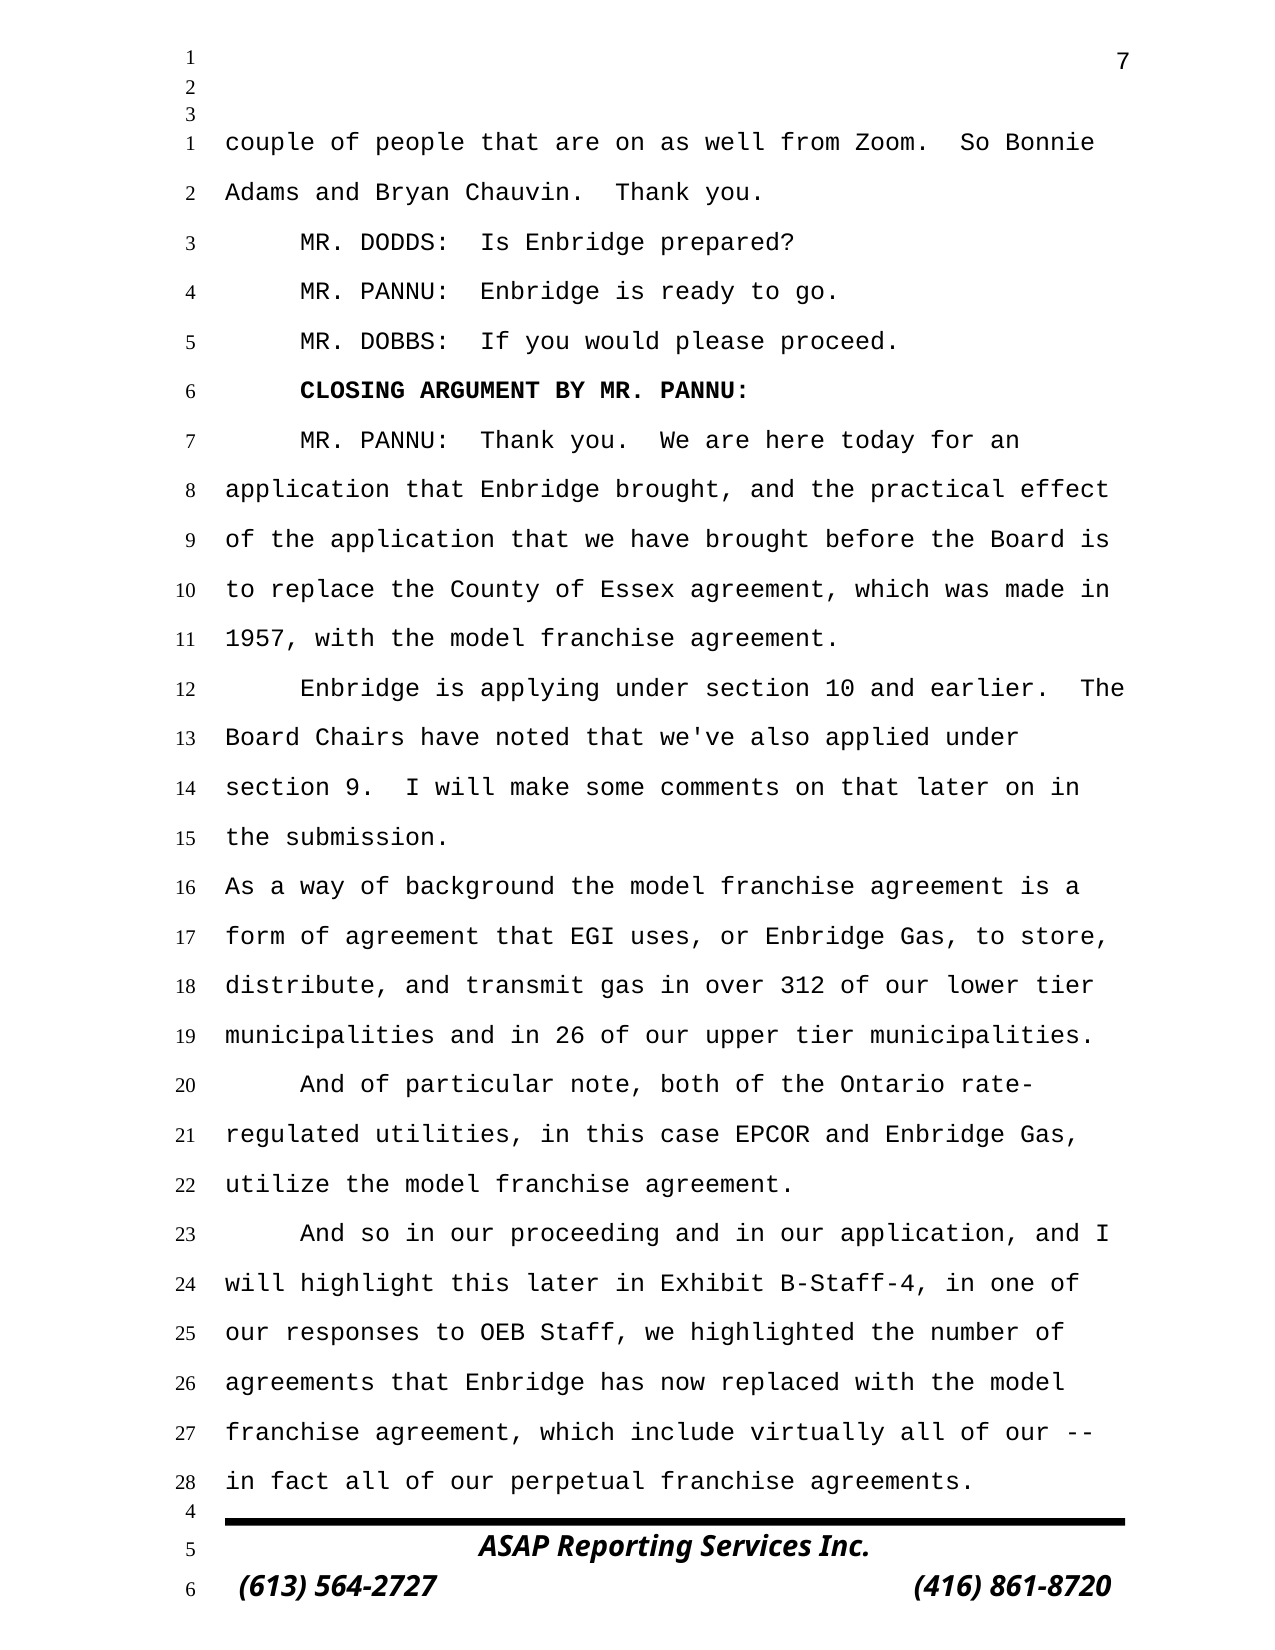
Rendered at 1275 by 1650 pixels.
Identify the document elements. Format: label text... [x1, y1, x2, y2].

subtitle Closing Argument by Mr. Pannu: [300, 378, 1125, 406]
text And of particular note, both of the Ontario rate-regulated utilities, in this case EPCOR and Enbridge Gas, utilize the model franchise agreement. [225, 1072, 1125, 1199]
text MR. DOBBS: If you would please proceed. [225, 328, 1125, 357]
text Enbridge is applying under section 10 and earlier. The Board Chairs have noted that we've also applied under section 9. I will make some comments on that later on in the submission. [225, 675, 1125, 852]
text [225, 130, 1125, 208]
text As a way of background the model franchise agreement is a form of agreement that EGI uses, or Enbridge Gas, to store, distribute, and transmit gas in over 312 of our lower tier municipalities and in 26 of our upper tier municipalities. [225, 874, 1125, 1051]
text MR. PANNU: Thank you. We are here today for an application that Enbridge brought, and the practical effect of the application that we have brought before the Board is to replace the County of Essex agreement, which was made in 1957, with the model franchise agreement. [225, 427, 1125, 654]
text MR. PANNU: Enbridge is ready to go. [225, 279, 1125, 307]
text MR. DODDS: Is Enbridge prepared? [225, 229, 1125, 257]
text And so in our proceeding and in our application, and I will highlight this later in Exhibit B-Staff-4, in one of our responses to OEB Staff, we highlighted the number of agreements that Enbridge has now replaced with the model franchise agreement, which include virtually all of our -- in fact all of our perpetual franchise agreements. [225, 1221, 1125, 1497]
